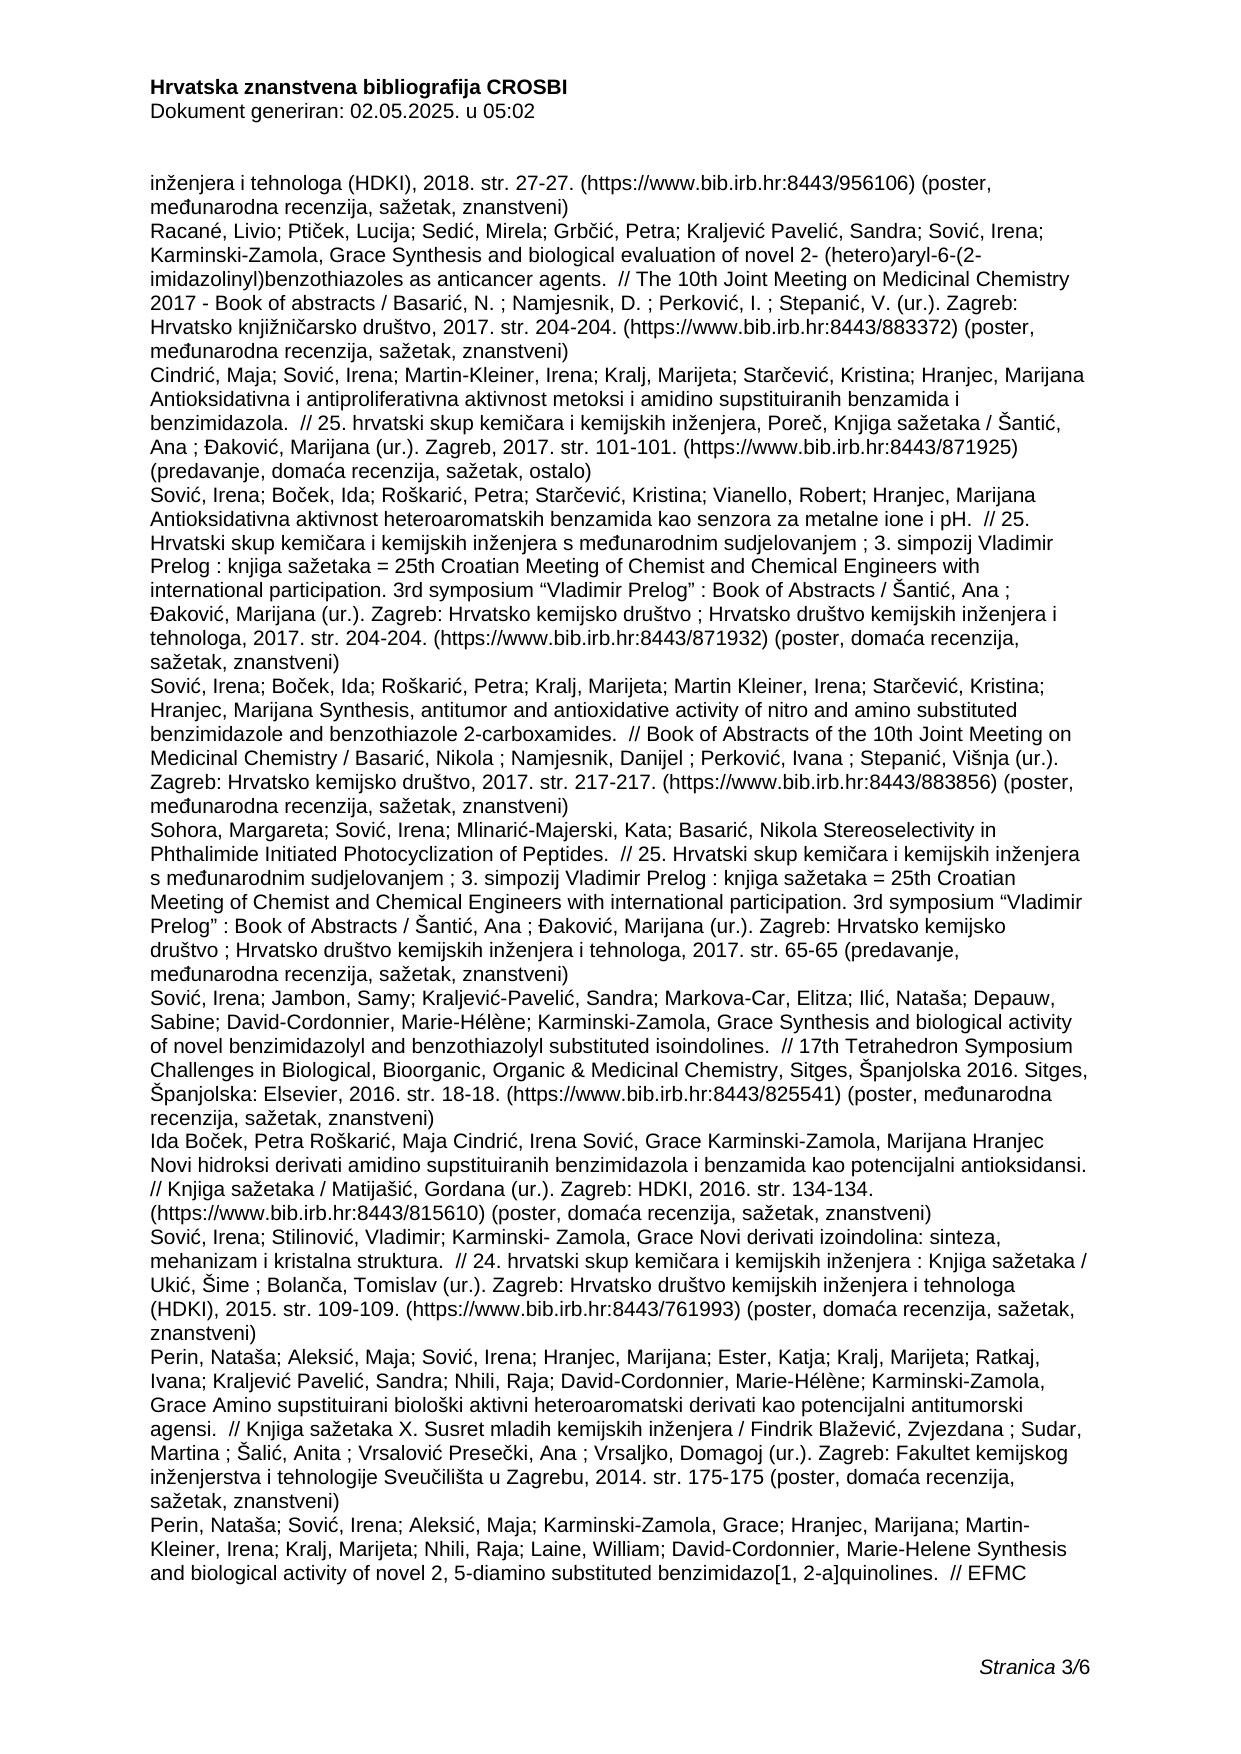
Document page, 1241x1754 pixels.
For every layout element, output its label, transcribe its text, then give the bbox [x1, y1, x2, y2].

text Sović, Irena; Jambon, Samy; Kraljević-Pavelić, Sandra; Markova-Car, Elitza; Ilić, Nataša; Depauw, Sabine; David-Cordonnier, Marie-Hélène; Karminski-Zamola, Grace [150, 986, 1090, 1129]
text Sohora, Margareta; Sović, Irena; Mlinarić-Majerski, Kata; Basarić, Nikola [150, 818, 1090, 986]
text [150, 1513, 1090, 1584]
text Sović, Irena; Stilinović, Vladimir; Karminski- Zamola, Grace [150, 1225, 1090, 1345]
text Sović, Irena; Boček, Ida; Roškarić, Petra; Starčević, Kristina; Vianello, Robert; Hranjec, Marijana [150, 482, 1090, 674]
text Cindrić, Maja; Sović, Irena; Martin-Kleiner, Irena; Kralj, Marijeta; Starčević, Kristina; Hranjec, Marijana [150, 363, 1090, 482]
text Sović, Irena; Boček, Ida; Roškarić, Petra; Kralj, Marijeta; Martin Kleiner, Irena; Starčević, Kristina; Hranjec, Marijana [150, 674, 1090, 818]
text Ida Boček, Petra Roškarić, Maja Cindrić, Irena Sović, Grace Karminski-Zamola, Marijana Hranjec [150, 1129, 1090, 1225]
text Racané, Livio; Ptiček, Lucija; Sedić, Mirela; Grbčić, Petra; Kraljević Pavelić, Sandra; Sović, Irena; Karminski-Zamola, Grace [150, 219, 1090, 363]
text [150, 171, 1090, 219]
